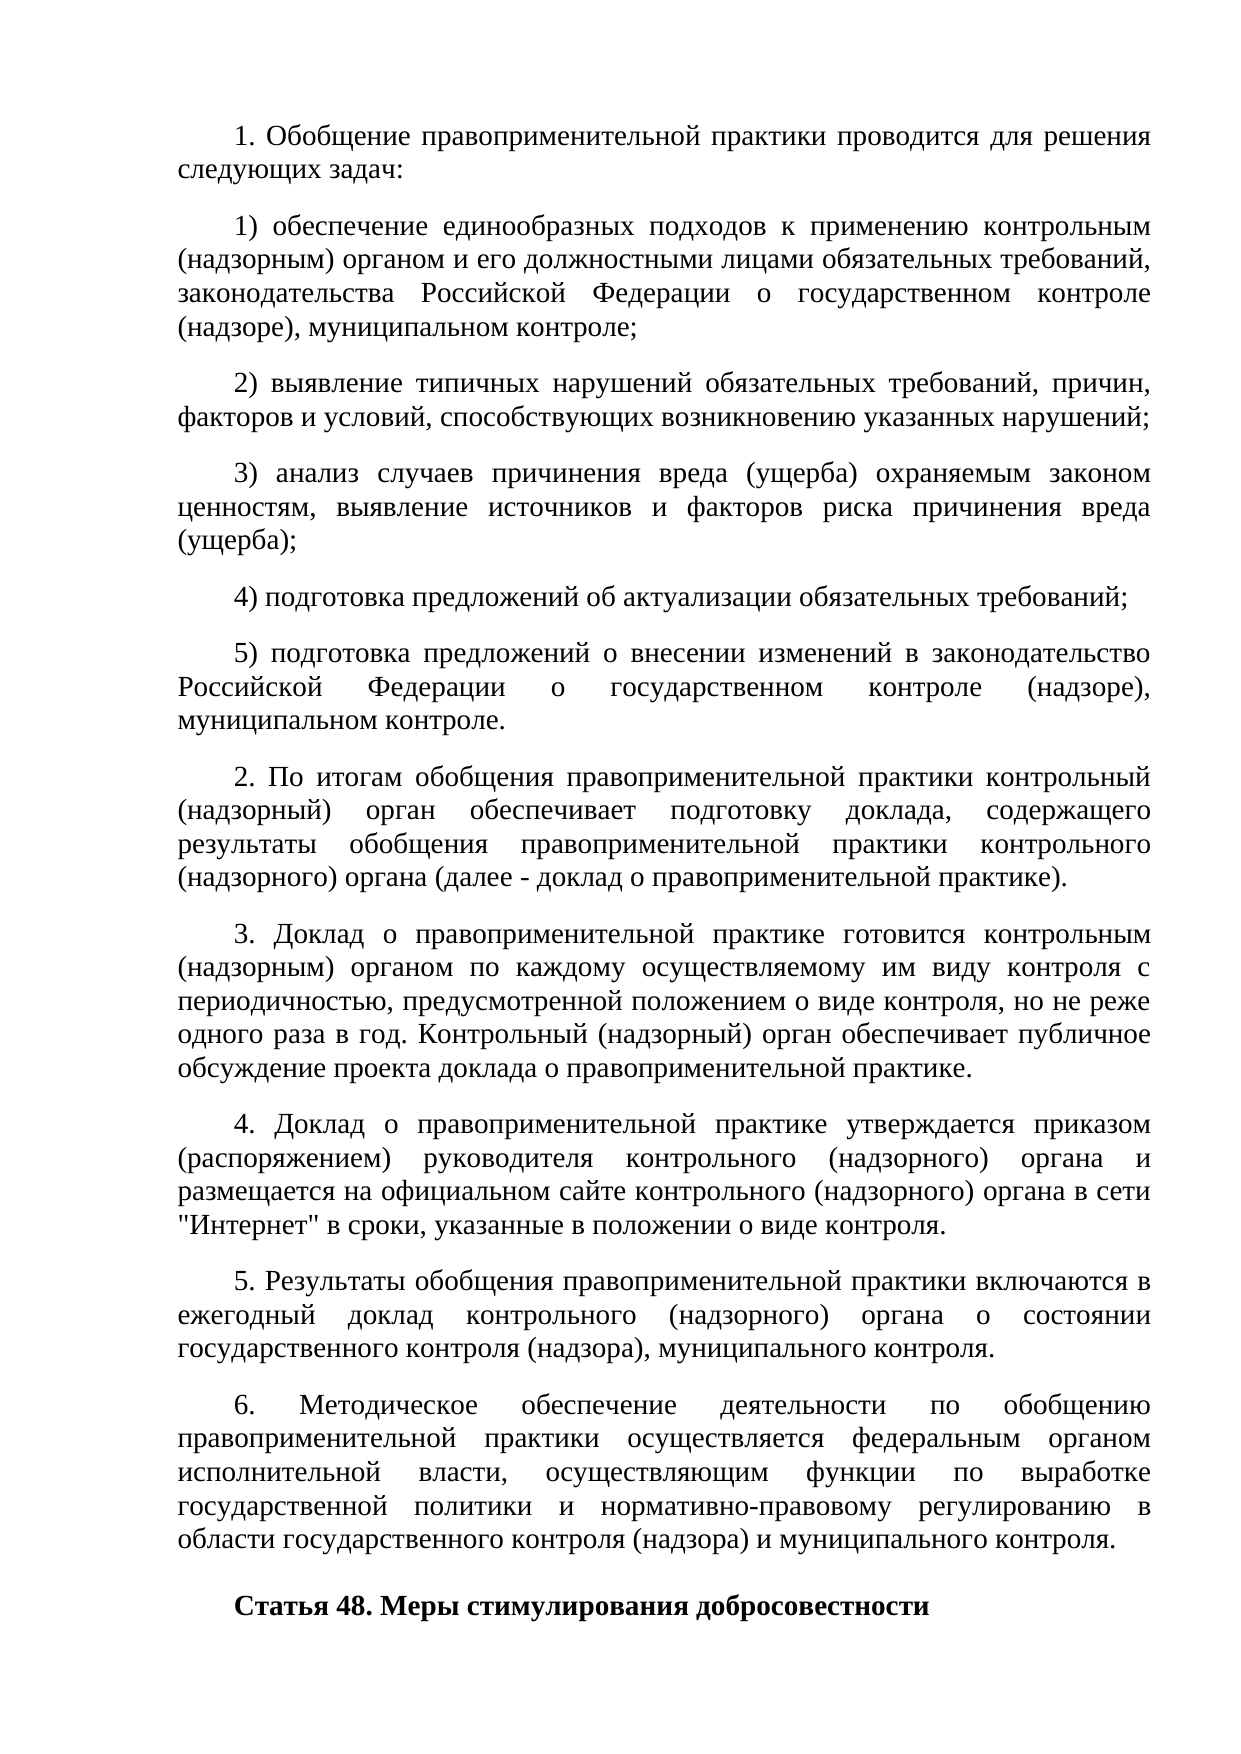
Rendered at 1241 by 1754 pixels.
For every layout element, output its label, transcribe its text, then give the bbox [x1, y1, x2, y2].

title Статья 48. Меры стимулирования добросовестности [177, 1588, 1152, 1622]
text 5. Результаты обобщения правоприменительной практики включаются в ежегодный доклад контрольного (надзорного) органа о состоянии государственного контроля (надзора), муниципального контроля. [177, 1263, 1152, 1364]
text 4) подготовка предложений об актуализации обязательных требований; [177, 579, 1152, 612]
text 1. Обобщение правоприменительной практики проводится для решения следующих задач: [177, 118, 1152, 185]
text 5) подготовка предложений о внесении изменений в законодательство Российской Федерации о государственном контроле (надзоре), муниципальном контроле. [177, 635, 1152, 736]
text 3) анализ случаев причинения вреда (ущерба) охраняемым законом ценностям, выявление источников и факторов риска причинения вреда (ущерба); [177, 455, 1152, 556]
text 2) выявление типичных нарушений обязательных требований, причин, факторов и условий, способствующих возникновению указанных нарушений; [177, 365, 1152, 432]
text 1) обеспечение единообразных подходов к применению контрольным (надзорным) органом и его должностными лицами обязательных требований, законодательства Российской Федерации о государственном контроле (надзоре), муниципальном контроле; [177, 208, 1152, 342]
text 2. По итогам обобщения правоприменительной практики контрольный (надзорный) орган обеспечивает подготовку доклада, содержащего результаты обобщения правоприменительной практики контрольного (надзорного) органа (далее - доклад о правоприменительной практике). [177, 759, 1152, 893]
text 4. Доклад о правоприменительной практике утверждается приказом (распоряжением) руководителя контрольного (надзорного) органа и размещается на официальном сайте контрольного (надзорного) органа в сети "Интернет" в сроки, указанные в положении о виде контроля. [177, 1106, 1152, 1241]
text 3. Доклад о правоприменительной практике готовится контрольным (надзорным) органом по каждому осуществляемому им виду контроля с периодичностью, предусмотренной положением о виде контроля, но не реже одного раза в год. Контрольный (надзорный) орган обеспечивает публичное обсуждение проекта доклада о правоприменительной практике. [177, 916, 1152, 1083]
text 6. Методическое обеспечение деятельности по обобщению правоприменительной практики осуществляется федеральным органом исполнительной власти, осуществляющим функции по выработке государственной политики и нормативно-правовому регулированию в области государственного контроля (надзора) и муниципального контроля. [177, 1387, 1152, 1555]
